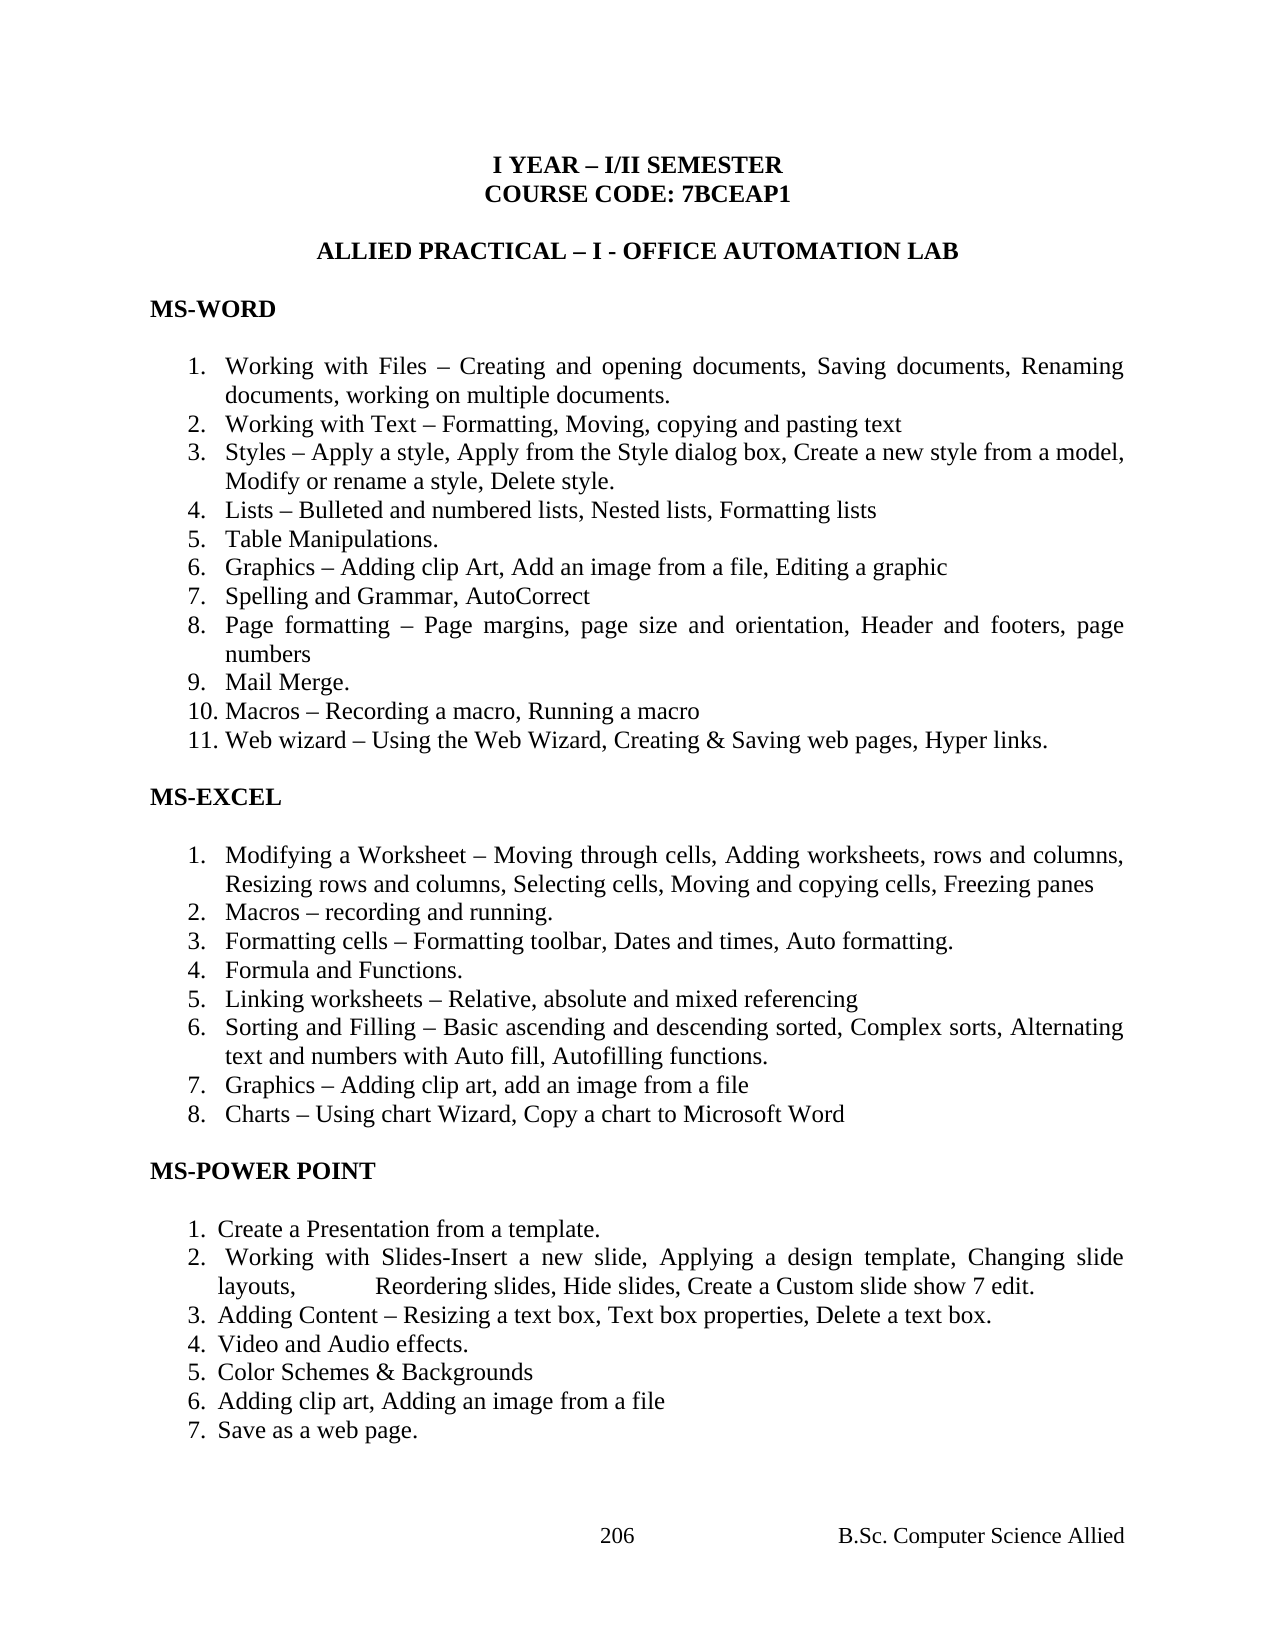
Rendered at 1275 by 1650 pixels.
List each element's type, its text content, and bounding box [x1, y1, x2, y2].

list Page formatting – Page margins, page size and orientation, Header and footers, page numbers [187, 610, 1125, 667]
list Table Manipulations. [187, 524, 1125, 552]
list Graphics – Adding clip art, add an image from a file [187, 1070, 1125, 1099]
list Macros – Recording a macro, Running a macro [187, 696, 1125, 725]
text MS-EXCEL [150, 782, 1125, 811]
text COURSE CODE: 7BCEAP1 [150, 179, 1125, 207]
list Linking worksheets – Relative, absolute and mixed referencing [187, 984, 1125, 1012]
list Video and Audio effects. [187, 1329, 1125, 1357]
list Adding Content – Resizing a text box, Text box properties, Delete a text box. [187, 1300, 1125, 1329]
list Color Schemes & Backgrounds [187, 1357, 1125, 1386]
text Allied Practical – I - OFFICE AUTOMATION LAB [150, 236, 1125, 265]
list Formula and Functions. [187, 955, 1125, 984]
list Sorting and Filling – Basic ascending and descending sorted, Complex sorts, Alternating text and numbers with Auto fill, Autofilling functions. [187, 1012, 1125, 1070]
list Create a Presentation from a template. [187, 1214, 1125, 1242]
list Spelling and Grammar, AutoCorrect [187, 581, 1125, 610]
list Macros – recording and running. [187, 897, 1125, 926]
list Adding clip art, Adding an image from a file [187, 1386, 1125, 1415]
list Working with Files – Creating and opening documents, Saving documents, Renaming documents, working on multiple documents. [187, 351, 1125, 409]
text I YEAR – I/II SEMESTER [150, 150, 1125, 179]
list Graphics – Adding clip Art, Add an image from a file, Editing a graphic [187, 552, 1125, 581]
list Mail Merge. [187, 667, 1125, 696]
list Lists – Bulleted and numbered lists, Nested lists, Formatting lists [187, 495, 1125, 524]
text MS-POWER POINT [150, 1156, 1125, 1185]
list Working with Slides-Insert a new slide, Applying a design template, Changing slide layouts, Reordering slides, Hide slides, Create a Custom slide show 7 edit. [187, 1242, 1125, 1300]
list Save as a web page. [187, 1415, 1125, 1444]
list Web wizard – Using the Web Wizard, Creating & Saving web pages, Hyper links. [187, 725, 1125, 754]
list Working with Text – Formatting, Moving, copying and pasting text [187, 409, 1125, 437]
list Formatting cells – Formatting toolbar, Dates and times, Auto formatting. [187, 926, 1125, 955]
text MS-WORD [150, 294, 1125, 322]
list Modifying a Worksheet – Moving through cells, Adding worksheets, rows and columns, Resizing rows and columns, Selecting cells, Moving and copying cells, Freezing panes [187, 840, 1125, 897]
list Charts – Using chart Wizard, Copy a chart to Microsoft Word [187, 1099, 1125, 1127]
list Styles – Apply a style, Apply from the Style dialog box, Create a new style from a model, Modify or rename a style, Delete style. [187, 437, 1125, 495]
